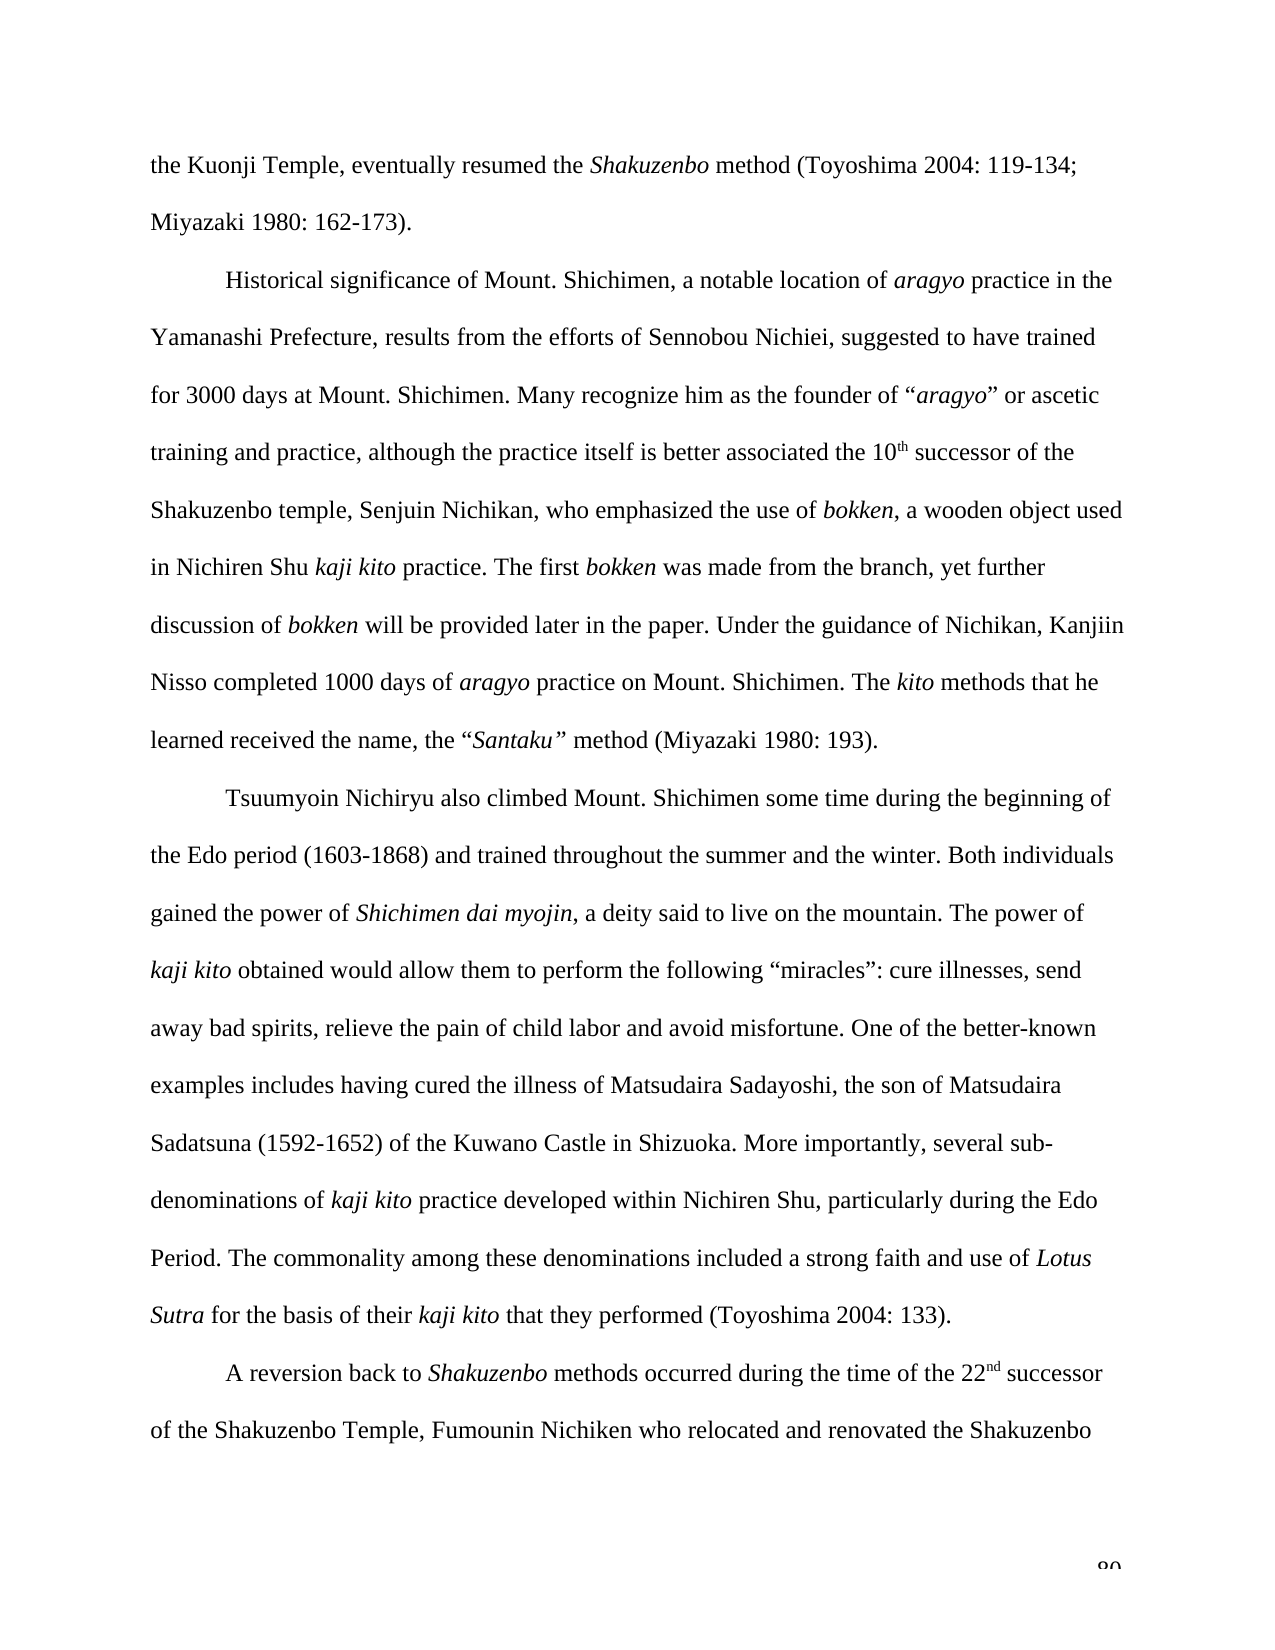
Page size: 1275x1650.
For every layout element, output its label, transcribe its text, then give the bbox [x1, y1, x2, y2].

text A reversion back to Shakuzenbo methods occurred during the time of the 22nd successor of the Shakuzenbo Temple, Fumounin Nichiken who relocated and renovated the Shakuzenbo [150, 1358, 1107, 1444]
text the Kuonji Temple, eventually resumed the Shakuzenbo method (Toyoshima 2004: 119-134; Miyazaki 1980: 162-173). [150, 150, 1079, 236]
text Historical significance of Mount. Shichimen, a notable location of aragyo practice in the Yamanashi Prefecture, results from the efforts of Sennobou Nichiei, suggested to have trained for 3000 days at Mount. Shichimen. Many recognize him as the founder of “aragyo” or ascetic training and practice, although the practice itself is better associated the 10th successor of the Shakuzenbo temple, Senjuin Nichikan, who emphasized the use of bokken, a wooden object used in Nichiren Shu kaji kito practice. The first bokken was made from the branch, yet further discussion of bokken will be provided later in the paper. Under the guidance of Nichikan, Kanjiin Nisso completed 1000 days of aragyo practice on Mount. Shichimen. The kito methods that he learned received the name, the “Santaku” method (Miyazaki 1980: 193). [150, 265, 1124, 754]
text Tsuumyoin Nichiryu also climbed Mount. Shichimen some time during the beginning of the Edo period (1603-1868) and trained throughout the summer and the winter. Both individuals gained the power of Shichimen dai myojin, a deity said to live on the mountain. The power of kaji kito obtained would allow them to perform the following “miracles”: cure illnesses, send away bad spirits, relieve the pain of child labor and avoid misfortune. One of the better-known examples includes having cured the illness of Matsudaira Sadayoshi, the son of Matsudaira Sadatsuna (1592-1652) of the Kuwano Castle in Shizuoka. More importantly, several sub- denominations of kaji kito practice developed within Nichiren Shu, particularly during the Edo Period. The commonality among these denominations included a strong faith and use of Lotus Sutra for the basis of their kaji kito that they performed (Toyoshima 2004: 133). [150, 783, 1116, 1329]
